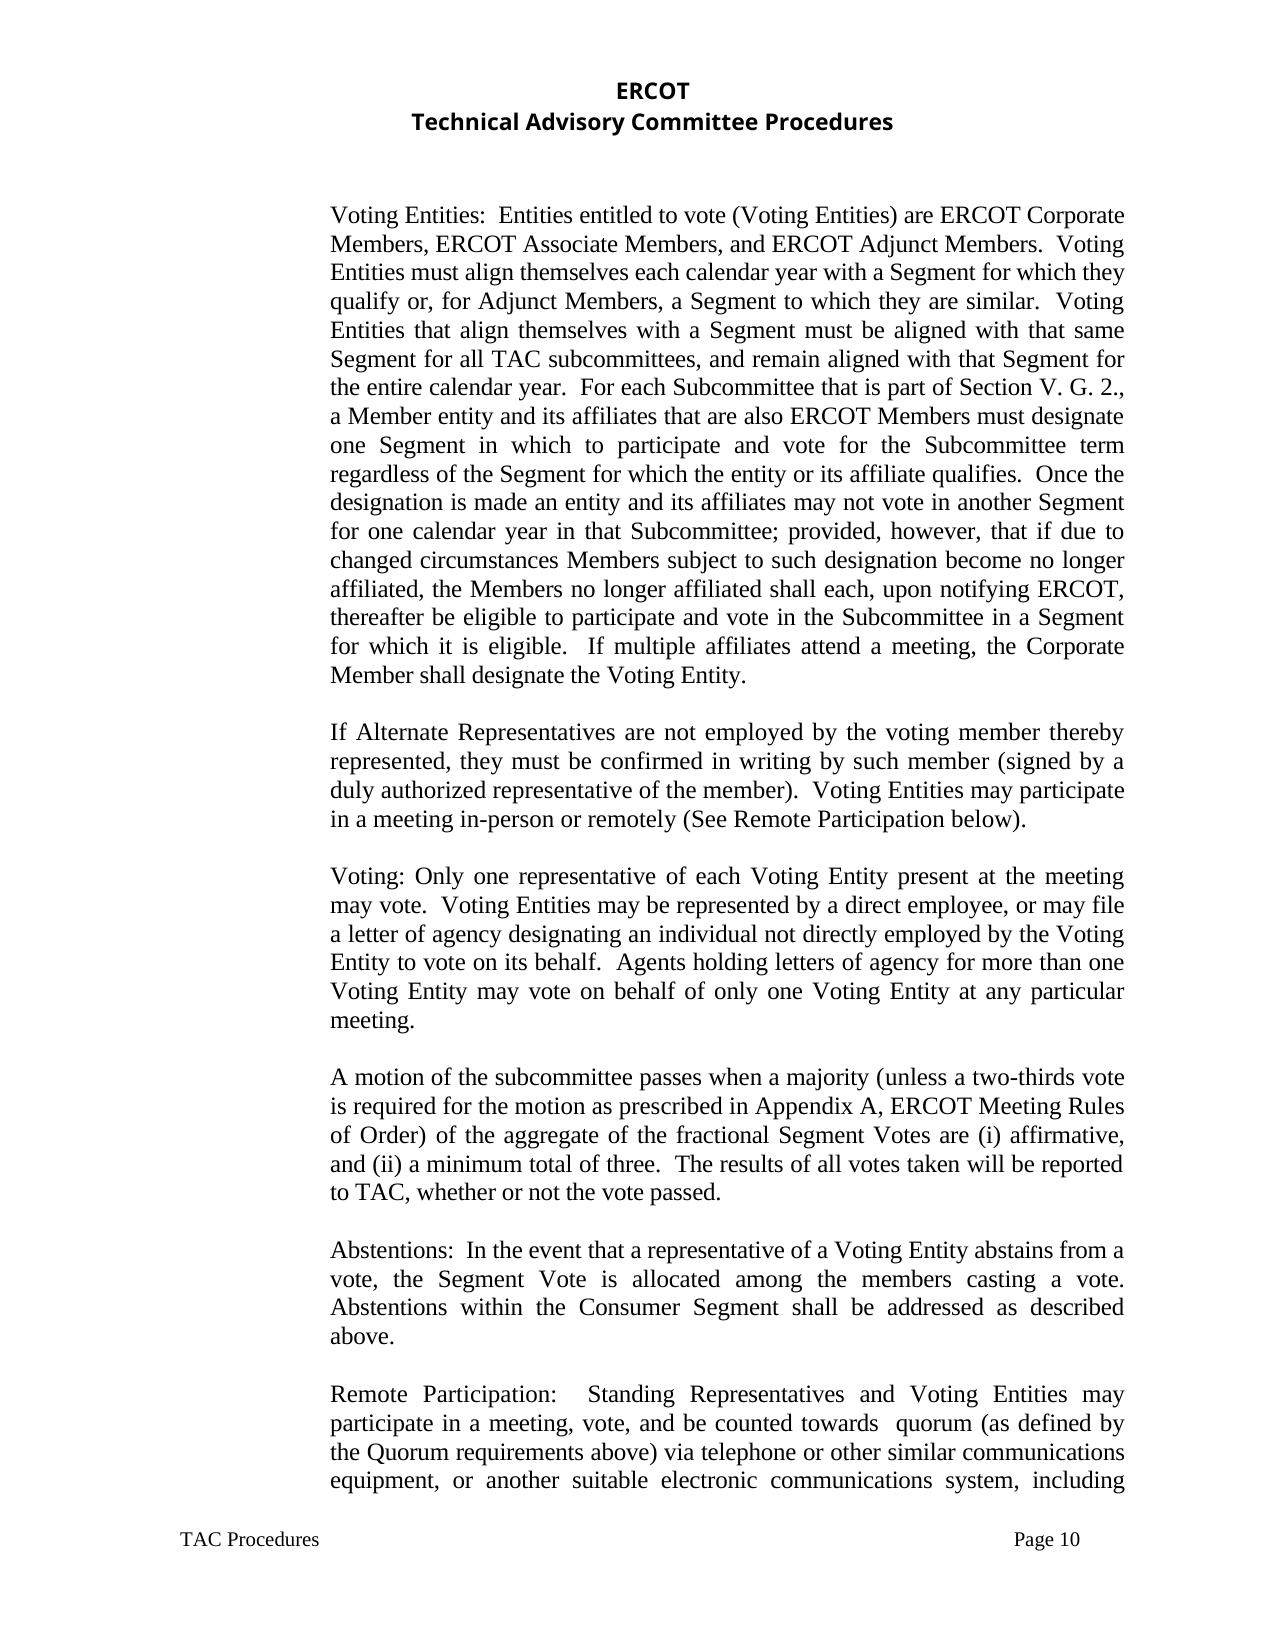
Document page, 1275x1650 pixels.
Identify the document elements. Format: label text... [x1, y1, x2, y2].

text Voting Entities: Entities entitled to vote (Voting Entities) are ERCOT Corporate Members, ERCOT Associate Members, and ERCOT Adjunct Members. Voting Entities must align themselves each calendar year with a Segment for which they qualify or, for Adjunct Members, a Segment to which they are similar. Voting Entities that align themselves with a Segment must be aligned with that same Segment for all TAC subcommittees, and remain aligned with that Segment for the entire calendar year. For each Subcommittee that is part of Section V. G. 2., a Member entity and its affiliates that are also ERCOT Members must designate one Segment in which to participate and vote for the Subcommittee term regardless of the Segment for which the entity or its affiliate qualifies. Once the designation is made an entity and its affiliates may not vote in another Segment for one calendar year in that Subcommittee; provided, however, that if due to changed circumstances Members subject to such designation become no longer affiliated, the Members no longer affiliated shall each, upon notifying ERCOT, thereafter be eligible to participate and vote in the Subcommittee in a Segment for which it is eligible. If multiple affiliates attend a meeting, the Corporate Member shall designate the Voting Entity. [330, 200, 1125, 689]
text A motion of the subcommittee passes when a majority (unless a two-thirds vote is required for the motion as prescribed in Appendix A, ERCOT Meeting Rules of Order) of the aggregate of the fractional Segment Votes are (i) affirmative, and (ii) a minimum total of three. The results of all votes taken will be reported to TAC, whether or not the vote passed. [330, 1062, 1125, 1206]
text If Alternate Representatives are not employed by the voting member thereby represented, they must be confirmed in writing by such member (signed by a duly authorized representative of the member). Voting Entities may participate in a meeting in-person or remotely (See Remote Participation below). [330, 717, 1125, 832]
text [330, 1379, 1125, 1494]
text Abstentions: In the event that a representative of a Voting Entity abstains from a vote, the Segment Vote is allocated among the members casting a vote. Abstentions within the Consumer Segment shall be addressed as described above. [330, 1235, 1125, 1350]
text Voting: Only one representative of each Voting Entity present at the meeting may vote. Voting Entities may be represented by a direct employee, or may file a letter of agency designating an individual not directly employed by the Voting Entity to vote on its behalf. Agents holding letters of agency for more than one Voting Entity may vote on behalf of only one Voting Entity at any particular meeting. [330, 861, 1125, 1034]
